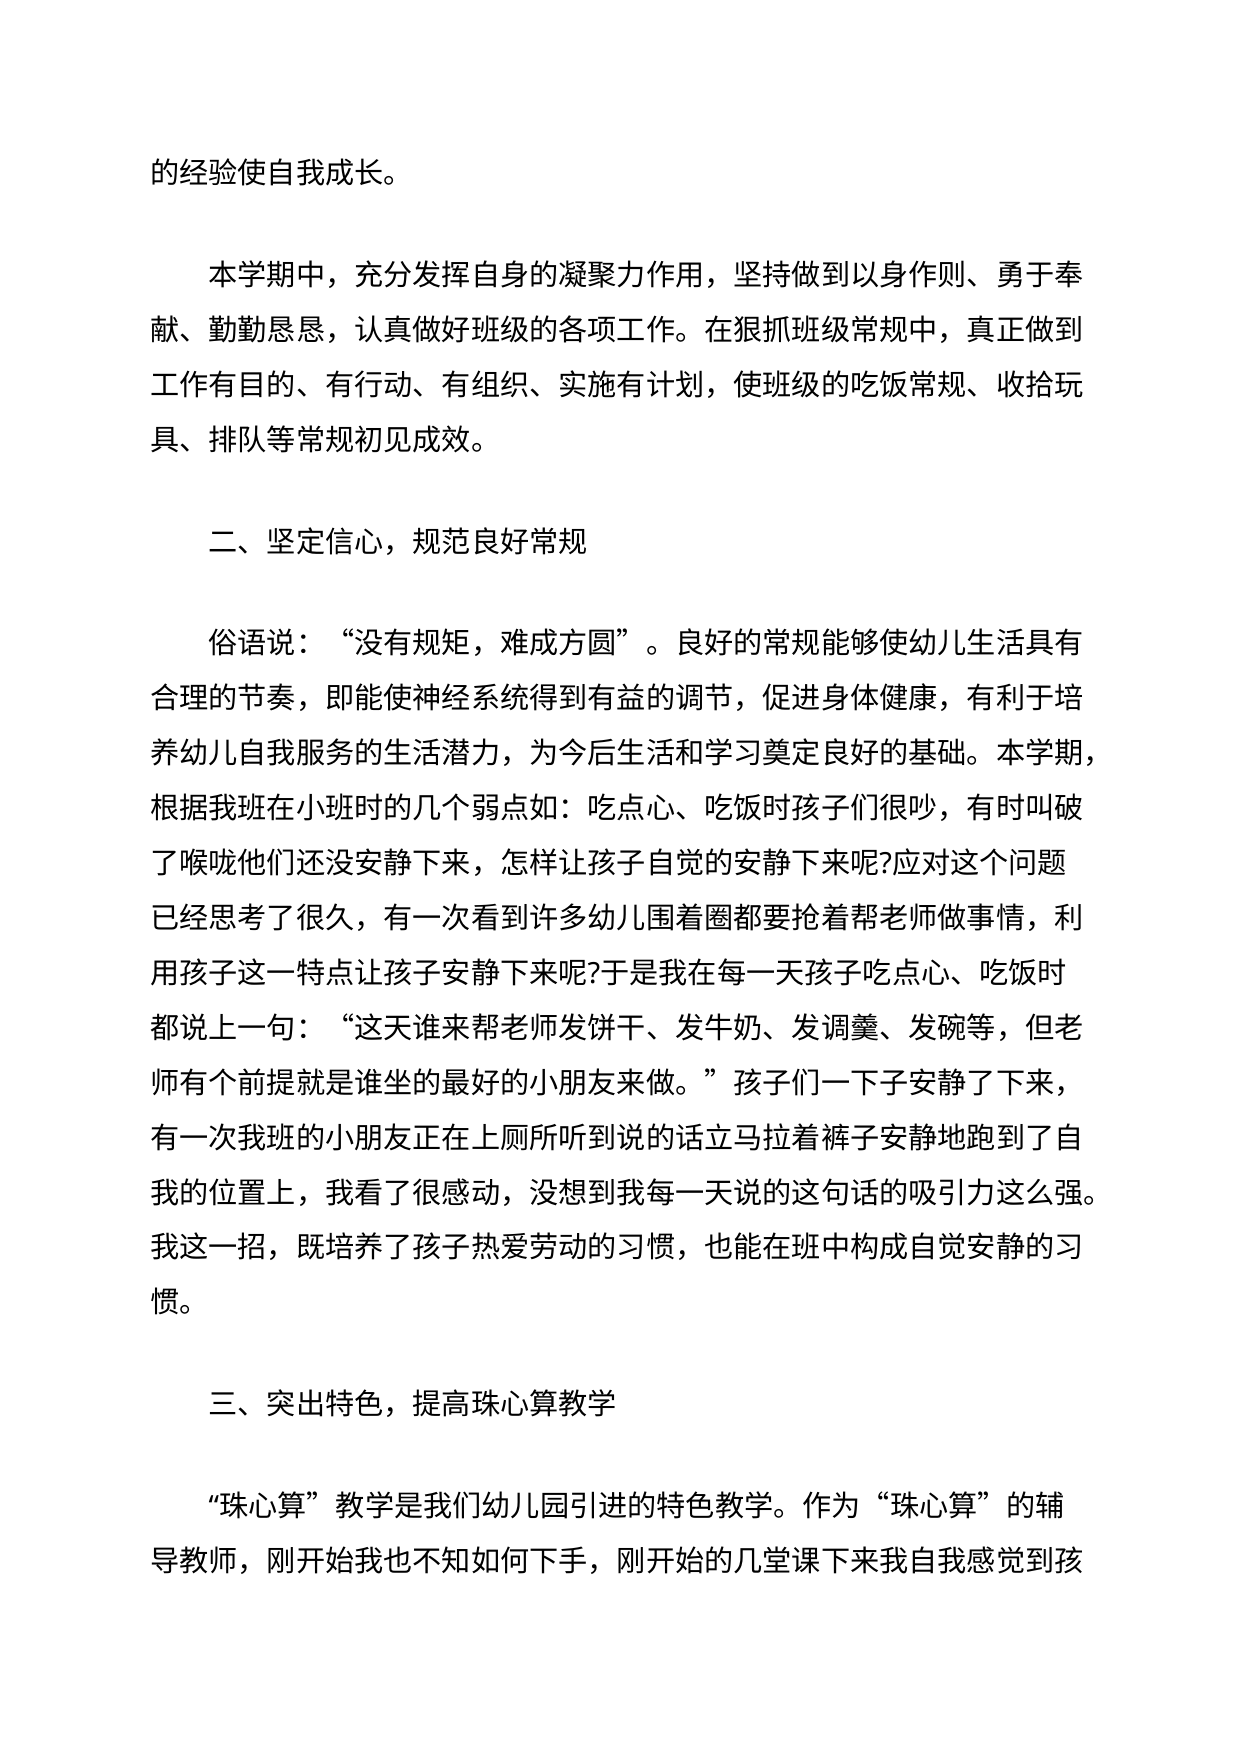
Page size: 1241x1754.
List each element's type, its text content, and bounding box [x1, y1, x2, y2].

text 俗语说：“没有规矩，难成方圆”。良好的常规能够使幼儿生活具有合理的节奏，即能使神经系统得到有益的调节，促进身体健康，有利于培养幼儿自我服务的生活潜力，为今后生活和学习奠定良好的基础。本学期，根据我班在小班时的几个弱点如：吃点心、吃饭时孩子们很吵，有时叫破了喉咙他们还没安静下来，怎样让孩子自觉的安静下来呢?应对这个问题已经思考了很久，有一次看到许多幼儿围着圈都要抢着帮老师做事情，利用孩子这一特点让孩子安静下来呢?于是我在每一天孩子吃点心、吃饭时都说上一句：“这天谁来帮老师发饼干、发牛奶、发调羹、发碗等，但老师有个前提就是谁坐的最好的小朋友来做。”孩子们一下子安静了下来，有一次我班的小朋友正在上厕所听到说的话立马拉着裤子安静地跑到了自我的位置上，我看了很感动，没想到我每一天说的这句话的吸引力这么强。我这一招，既培养了孩子热爱劳动的习惯，也能在班中构成自觉安静的习惯。 [150, 620, 1090, 1321]
text 三、突出特色，提高珠心算教学 [150, 1381, 1090, 1423]
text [150, 1482, 1090, 1580]
text 本学期中，充分发挥自身的凝聚力作用，坚持做到以身作则、勇于奉献、勤勤恳恳，认真做好班级的各项工作。在狠抓班级常规中，真正做到工作有目的、有行动、有组织、实施有计划，使班级的吃饭常规、收拾玩具、排队等常规初见成效。 [150, 252, 1090, 459]
text 二、坚定信心，规范良好常规 [150, 518, 1090, 561]
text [150, 150, 1090, 192]
